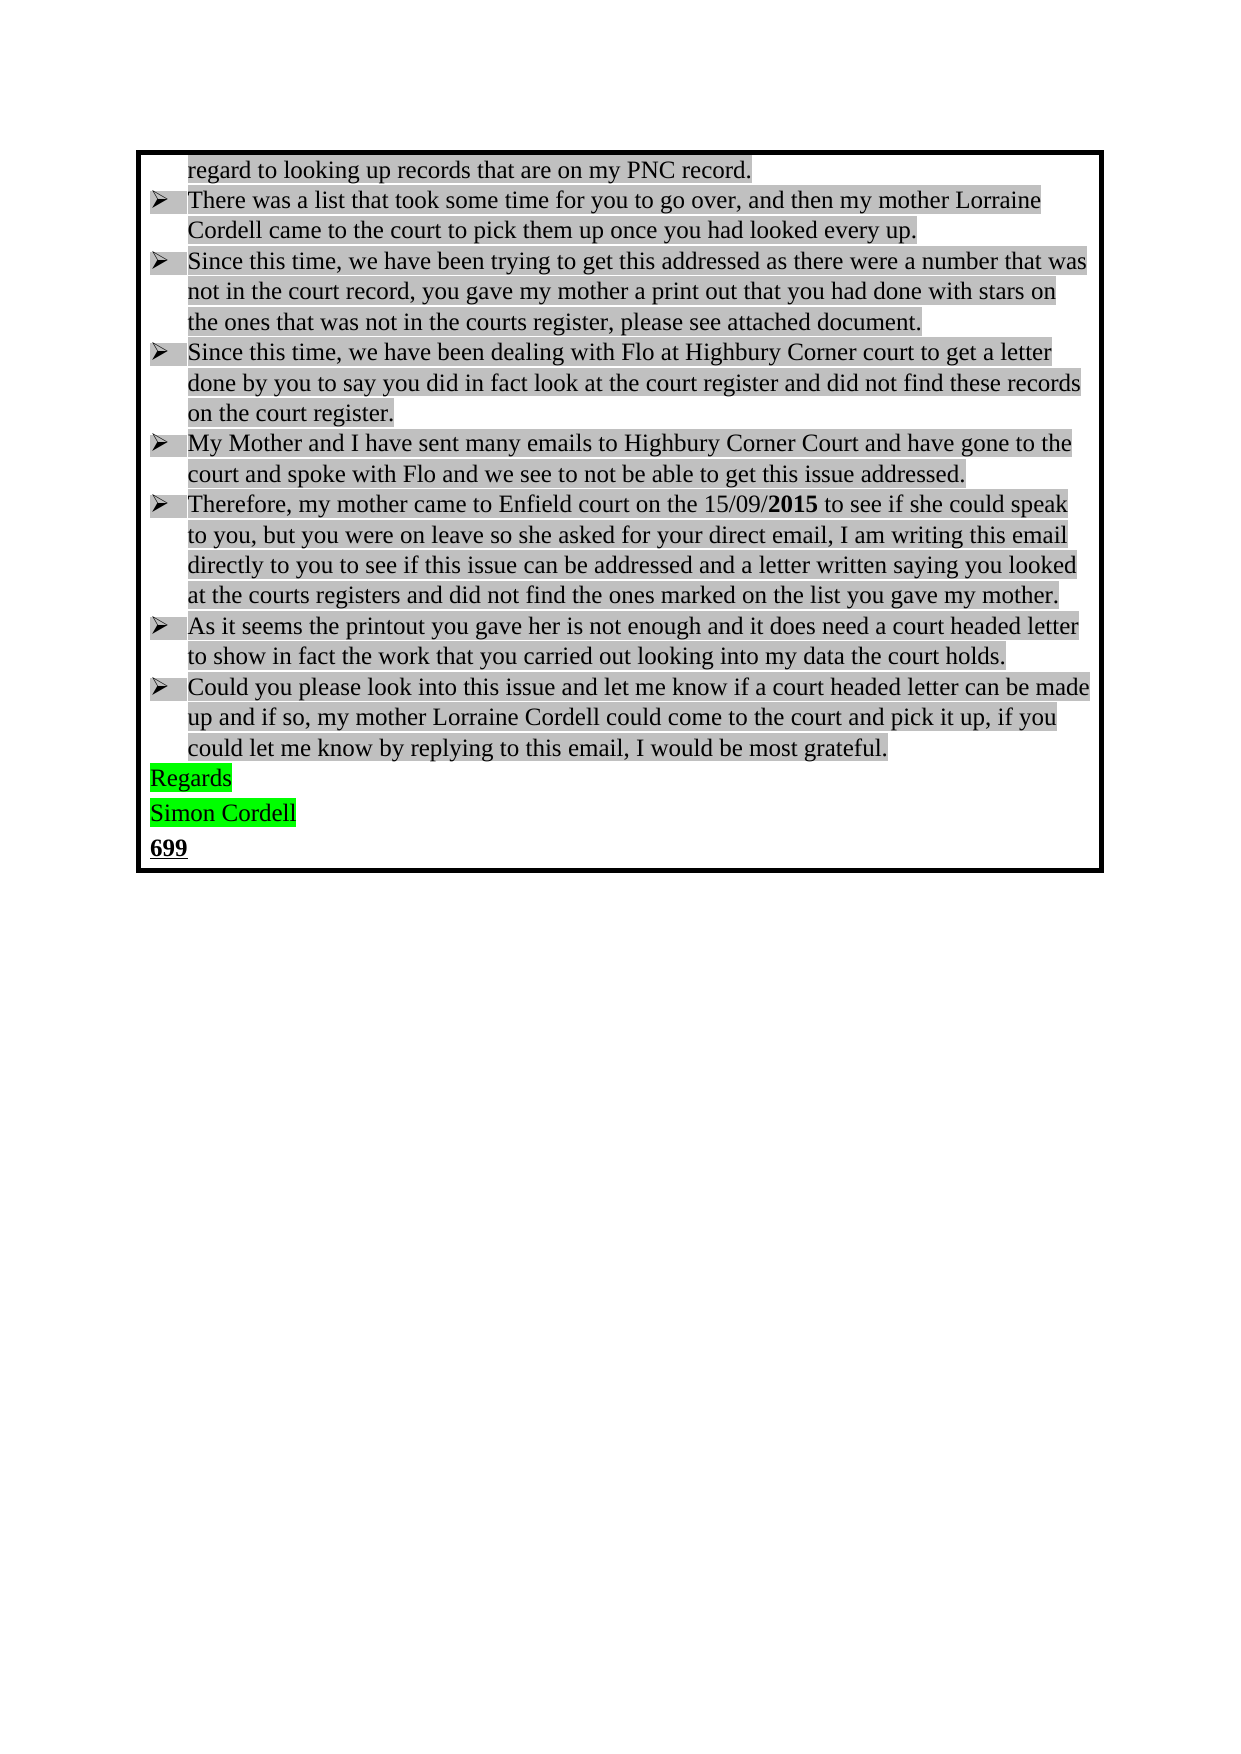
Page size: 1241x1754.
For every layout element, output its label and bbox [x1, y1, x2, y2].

table_cell [141, 155, 1099, 868]
